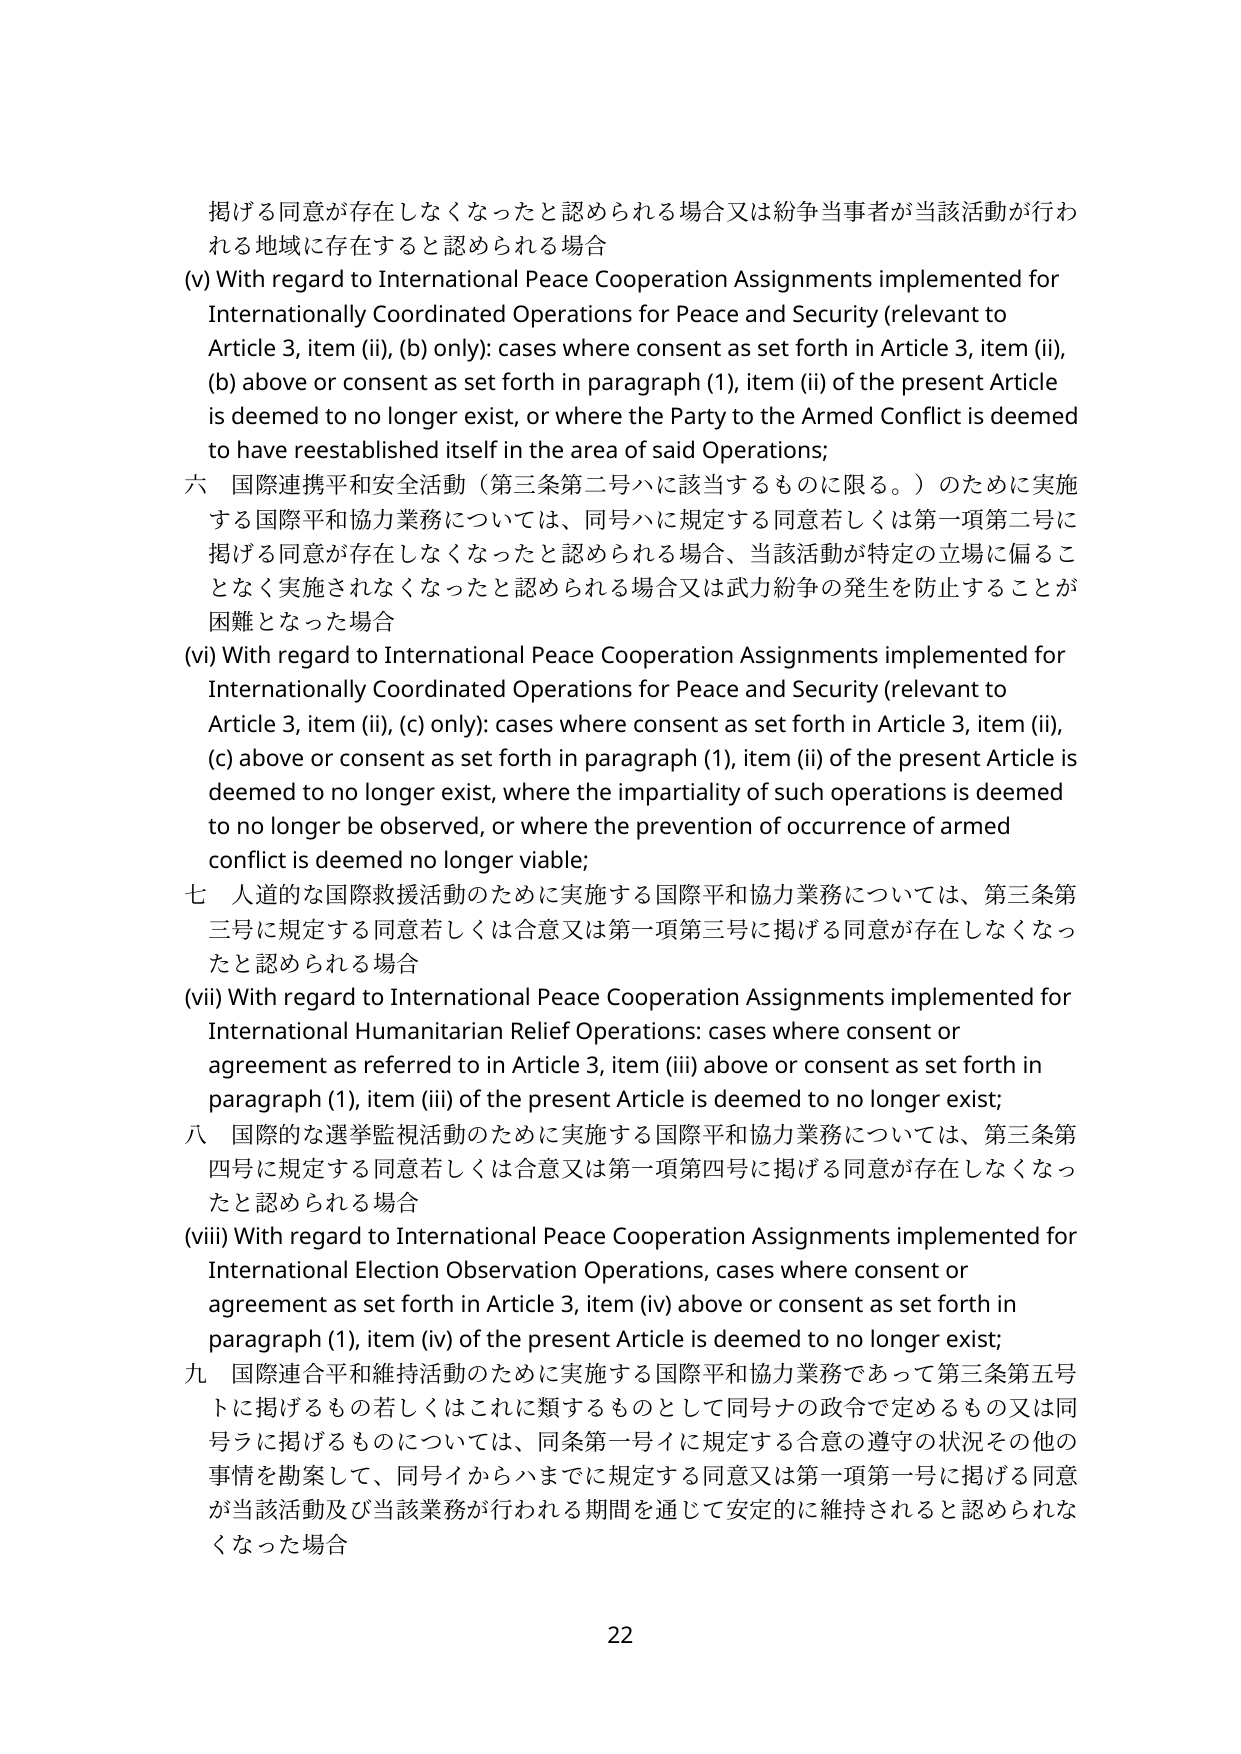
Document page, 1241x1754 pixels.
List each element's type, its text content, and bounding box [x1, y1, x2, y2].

text (v) With regard to International Peace Cooperation Assignments implemented for Internationally Coordinated Operations for Peace and Security (relevant to Article 3, item (ii), (b) only): cases where consent as set forth in Article 3, item (ii), (b) above or consent as set forth in paragraph (1), item (ii) of the present Article is deemed to no longer exist, or where the Party to the Armed Conflict is deemed to have reestablished itself in the area of said Operations; [184, 262, 1079, 467]
text (vii) With regard to International Peace Cooperation Assignments implemented for International Humanitarian Relief Operations: cases where consent or agreement as referred to in Article 3, item (iii) above or consent as set forth in paragraph (1), item (iii) of the present Article is deemed to no longer exist; [184, 979, 1079, 1116]
text 七 人道的な国際救援活動のために実施する国際平和協力業務については、第三条第三号に規定する同意若しくは合意又は第一項第三号に掲げる同意が存在しなくなったと認められる場合 [184, 877, 1079, 979]
text (vi) With regard to International Peace Cooperation Assignments implemented for Internationally Coordinated Operations for Peace and Security (relevant to Article 3, item (ii), (c) only): cases where consent as set forth in Article 3, item (ii), (c) above or consent as set forth in paragraph (1), item (ii) of the present Article is deemed to no longer exist, where the impartiality of such operations is deemed to no longer be observed, or where the prevention of occurrence of armed conflict is deemed no longer viable; [184, 638, 1079, 877]
text 六 国際連携平和安全活動（第三条第二号ハに該当するものに限る。）のために実施する国際平和協力業務については、同号ハに規定する同意若しくは第一項第二号に掲げる同意が存在しなくなったと認められる場合、当該活動が特定の立場に偏ることなく実施されなくなったと認められる場合又は武力紛争の発生を防止することが困難となった場合 [184, 467, 1079, 638]
text (viii) With regard to International Peace Cooperation Assignments implemented for International Election Observation Operations, cases where consent or agreement as set forth in Article 3, item (iv) above or consent as set forth in paragraph (1), item (iv) of the present Article is deemed to no longer exist; [184, 1219, 1079, 1355]
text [184, 194, 1079, 262]
text 八 国際的な選挙監視活動のために実施する国際平和協力業務については、第三条第四号に規定する同意若しくは合意又は第一項第四号に掲げる同意が存在しなくなったと認められる場合 [184, 1116, 1079, 1219]
text 九 国際連合平和維持活動のために実施する国際平和協力業務であって第三条第五号トに掲げるもの若しくはこれに類するものとして同号ナの政令で定めるもの又は同号ラに掲げるものについては、同条第一号イに規定する合意の遵守の状況その他の事情を勘案して、同号イからハまでに規定する同意又は第一項第一号に掲げる同意が当該活動及び当該業務が行われる期間を通じて安定的に維持されると認められなくなった場合 [184, 1355, 1079, 1560]
